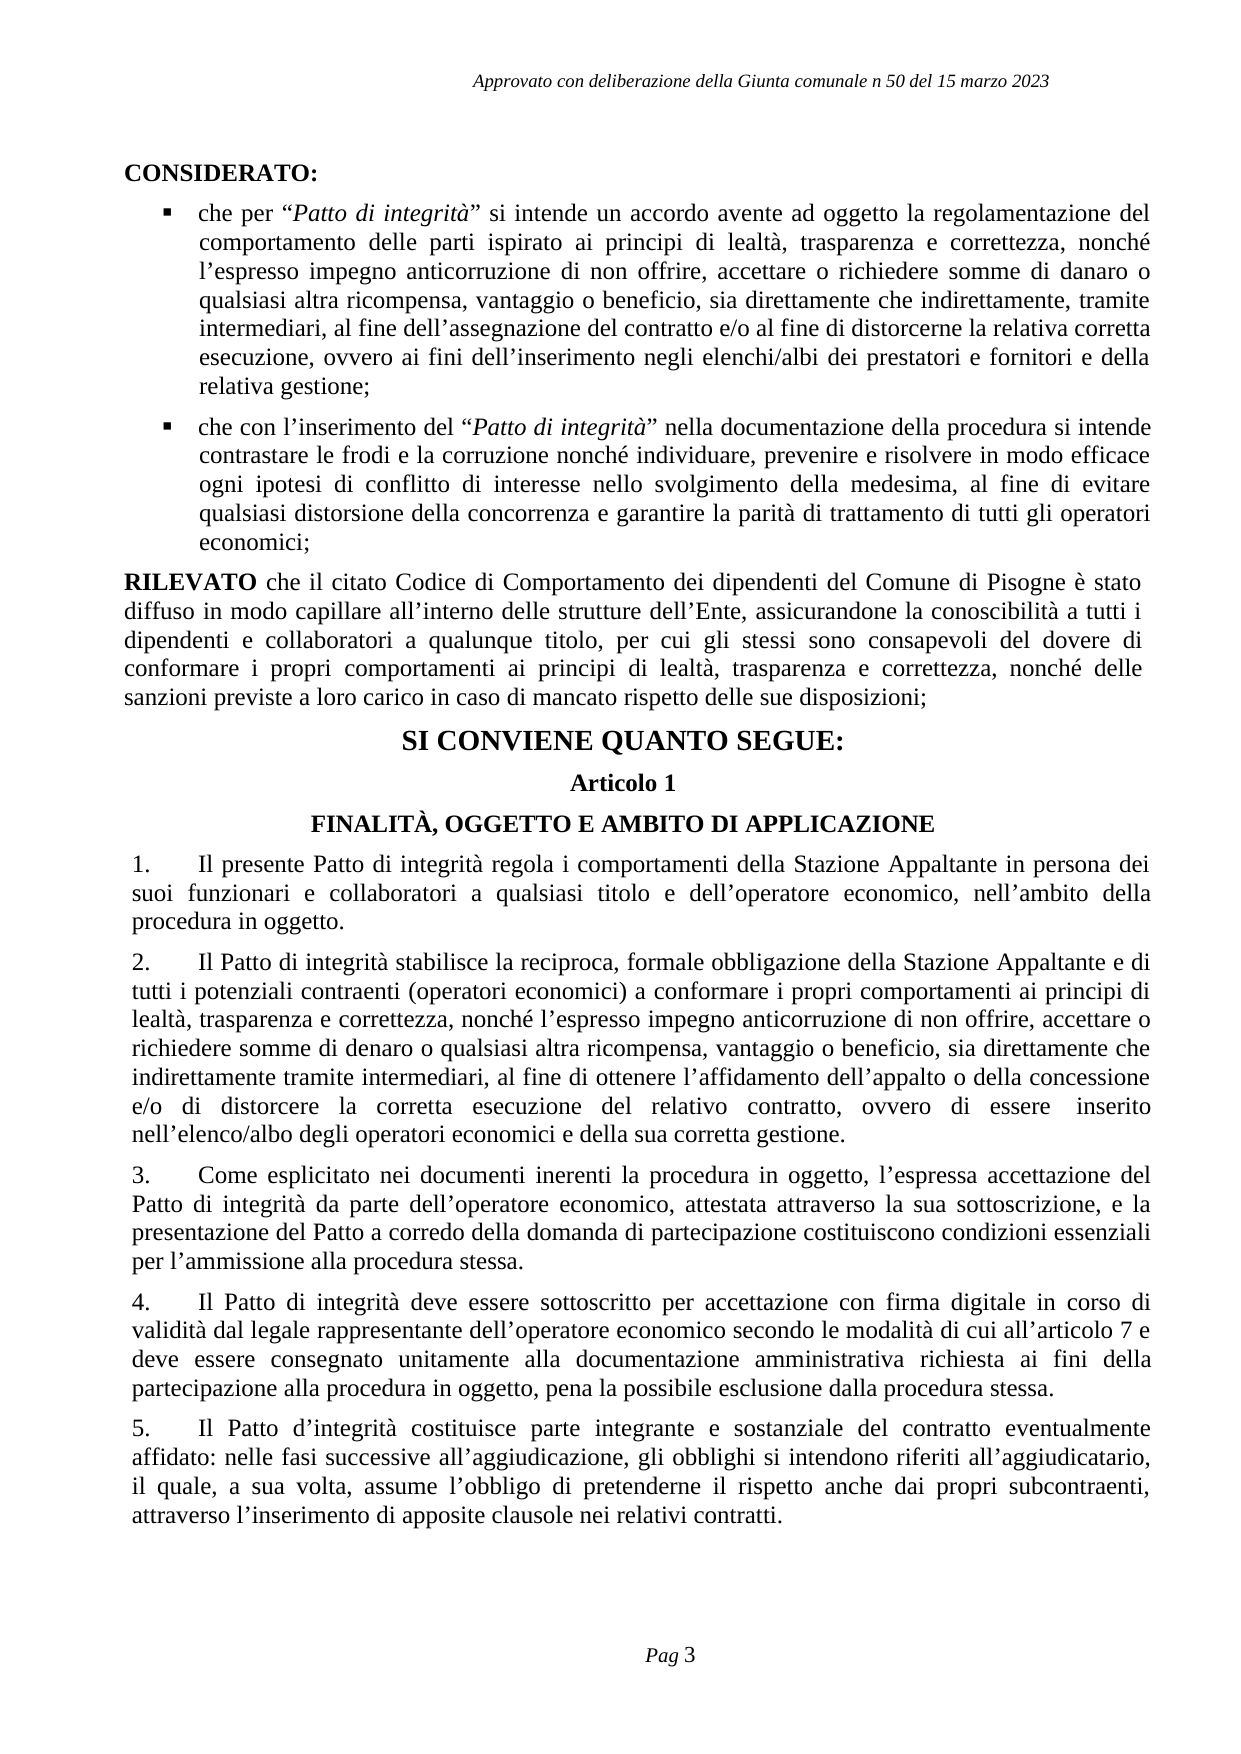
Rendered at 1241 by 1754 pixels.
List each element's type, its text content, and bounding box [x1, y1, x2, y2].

list Come esplicitato nei documenti inerenti la procedura in oggetto, l’espressa accettazione del Patto di integrità da parte dell’operatore economico, attestata attraverso la sua sottoscrizione, e la presentazione del Patto a corredo della domanda di partecipazione costituiscono condizioni essenziali per l’ammissione alla procedura stessa. [132, 1160, 1152, 1275]
list che con l’inserimento del “Patto di integrità” nella documentazione della procedura si intende contrastare le frodi e la corruzione nonché individuare, prevenire e risolvere in modo efficace ogni ipotesi di conflitto di interesse nello svolgimento della medesima, al fine di evitare qualsiasi distorsione della concorrenza e garantire la parità di trattamento di tutti gli operatori economici; [161, 412, 1152, 555]
list Il Patto di integrità deve essere sottoscritto per accettazione con firma digitale in corso di validità dal legale rappresentante dell’operatore economico secondo le modalità di cui all’articolo 7 e deve essere consegnato unitamente alla documentazione amministrativa richiesta ai fini della partecipazione alla procedura in oggetto, pena la possibile esclusione dalla procedura stessa. [132, 1287, 1152, 1402]
text FINALITÀ, OGGETTO E AMBITO DI APPLICAZIONE [121, 809, 1125, 838]
list Il Patto d’integrità costituisce parte integrante e sostanziale del contratto eventualmente affidato: nelle fasi successive all’aggiudicazione, gli obblighi si intendono riferiti all’aggiudicatario, il quale, a sua volta, assume l’obbligo di pretenderne il rispetto anche dai propri subcontraenti, attraverso l’inserimento di apposite clausole nei relativi contratti. [132, 1413, 1152, 1528]
list che per “Patto di integrità” si intende un accordo avente ad oggetto la regolamentazione del comportamento delle parti ispirato ai principi di lealtà, trasparenza e correttezza, nonché l’espresso impegno anticorruzione di non offrire, accettare o richiedere somme di danaro o qualsiasi altra ricompensa, vantaggio o beneficio, sia direttamente che indirettamente, tramite intermediari, al fine dell’assegnazione del contratto e/o al fine di distorcerne la relativa corretta esecuzione, ovvero ai fini dell’inserimento negli elenchi/albi dei prestatori e fornitori e della relativa gestione; [161, 198, 1151, 400]
subtitle SI CONVIENE QUANTO SEGUE: [121, 723, 1125, 757]
list Il presente Patto di integrità regola i comportamenti della Stazione Appaltante in persona dei suoi funzionari e collaboratori a qualsiasi titolo e dell’operatore economico, nell’ambito della procedura in oggetto. [132, 849, 1151, 935]
text Articolo 1 [121, 768, 1124, 797]
list Il Patto di integrità stabilisce la reciproca, formale obbligazione della Stazione Appaltante e di tutti i potenziali contraenti (operatori economici) a conformare i propri comportamenti ai principi di lealtà, trasparenza e correttezza, nonché l’espresso impegno anticorruzione di non offrire, accettare o richiedere somme di denaro o qualsiasi altra ricompensa, vantaggio o beneficio, sia direttamente che indirettamente tramite intermediari, al fine di ottenere l’affidamento dell’appalto o della concessione e/o di distorcere la corretta esecuzione del relativo contratto, ovvero di essere inserito nell’elenco/albo degli operatori economici e della sua corretta gestione. [132, 947, 1152, 1148]
text CONSIDERATO: [124, 158, 1163, 187]
text RILEVATO che il citato Codice di Comportamento dei dipendenti del Comune di Pisogne è stato diffuso in modo capillare all’interno delle strutture dell’Ente, assicurandone la conoscibilità a tutti i dipendenti e collaboratori a qualunque titolo, per cui gli stessi sono consapevoli del dovere di conformare i propri comportamenti ai principi di lealtà, trasparenza e correttezza, nonché delle sanzioni previste a loro carico in caso di mancato rispetto delle sue disposizioni; [124, 567, 1143, 711]
